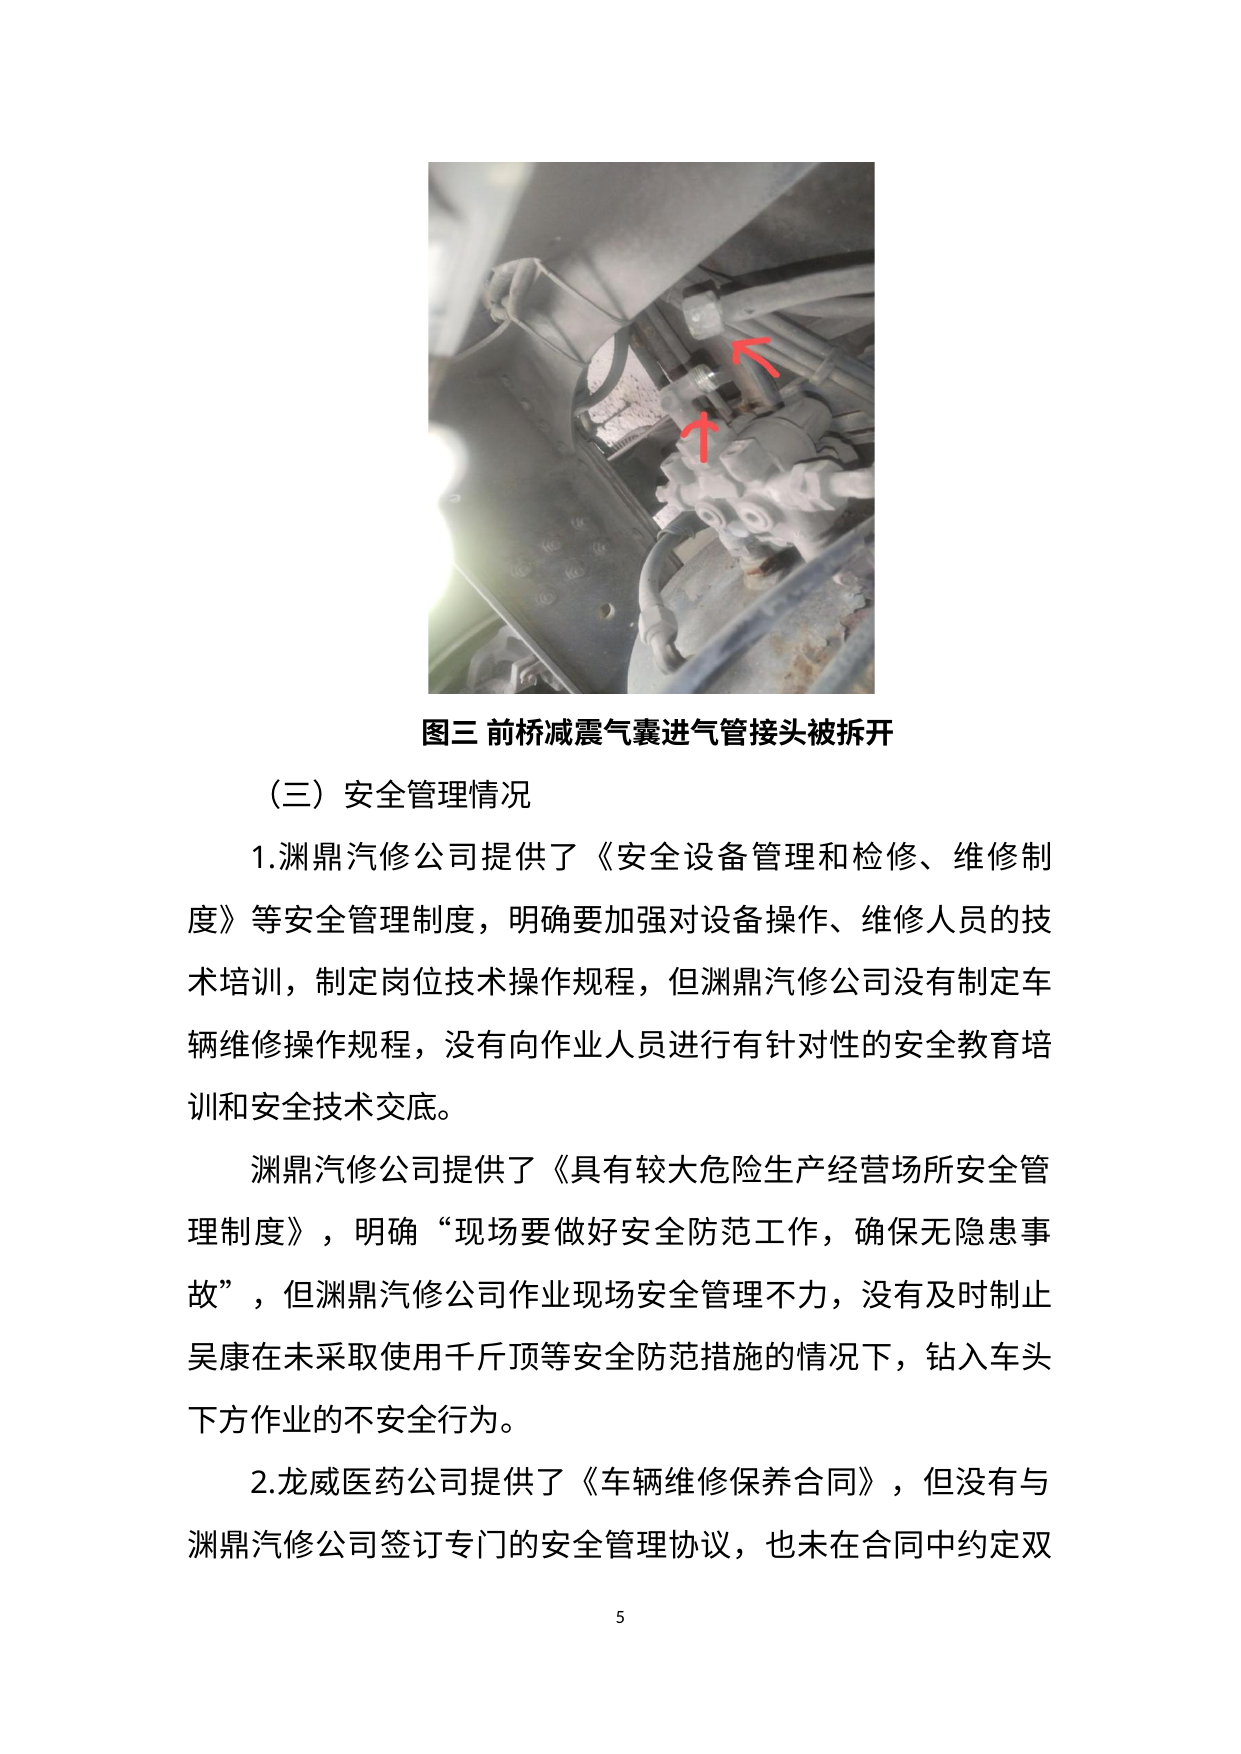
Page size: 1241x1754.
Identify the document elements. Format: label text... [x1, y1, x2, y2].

text 1.渊鼎汽修公司提供了《安全设备管理和检修、维修制度》等安全管理制度，明确要加强对设备操作、维修人员的技术培训，制定岗位技术操作规程，但渊鼎汽修公司没有制定车辆维修操作规程，没有向作业人员进行有针对性的安全教育培训和安全技术交底。 [187, 818, 1053, 1131]
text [187, 1443, 1053, 1568]
text 图三 前桥减震气囊进气管接头被拆开 [187, 693, 1053, 756]
text （三）安全管理情况 [187, 756, 1053, 818]
text 渊鼎汽修公司提供了《具有较大危险生产经营场所安全管理制度》，明确“现场要做好安全防范工作，确保无隐患事故”，但渊鼎汽修公司作业现场安全管理不力，没有及时制止吴康在未采取使用千斤顶等安全防范措施的情况下，钻入车头下方作业的不安全行为。 [187, 1131, 1053, 1443]
picture [428, 162, 875, 694]
